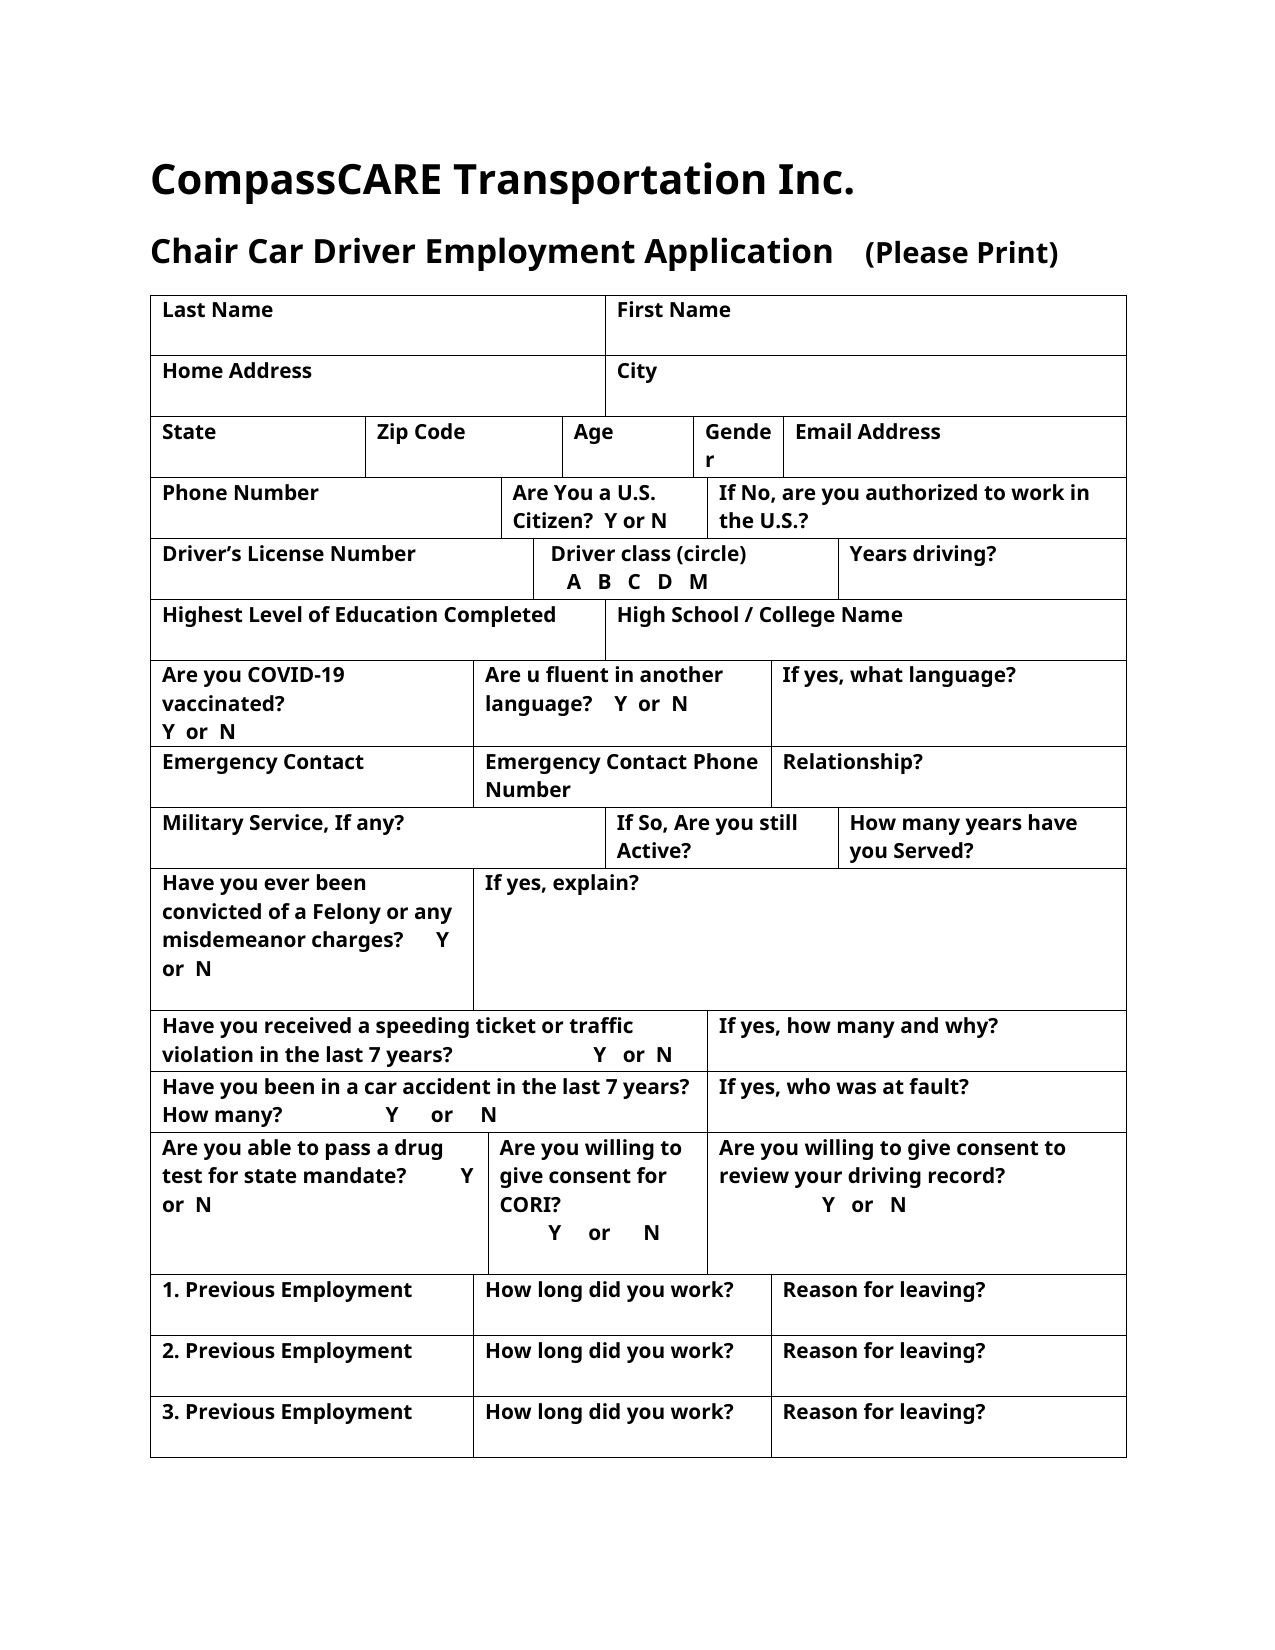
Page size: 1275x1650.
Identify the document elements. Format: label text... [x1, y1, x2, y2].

table_cell If So, Are you still Active? [606, 808, 838, 867]
table_cell If No, are you authorized to work in the U.S.? [708, 478, 1126, 538]
table_cell How long did you work? [474, 1275, 771, 1335]
table_cell Are u fluent in another language? Y or N [474, 661, 771, 746]
table_cell Driver class (circle) A B C D M [534, 539, 838, 599]
table_cell State [151, 417, 365, 477]
table_cell If yes, explain? [474, 869, 1126, 1010]
table_cell Years driving? [839, 539, 1126, 599]
table_cell Zip Code [366, 417, 562, 477]
table_cell If yes, who was at fault? [708, 1072, 1126, 1132]
table_cell Are you COVID-19 vaccinated? Y or N [151, 661, 473, 746]
table_cell Are you willing to give consent for CORI? Y or N [489, 1133, 707, 1274]
table_cell Emergency Contact [151, 747, 473, 807]
table_cell Relationship? [772, 747, 1126, 807]
table_cell Gender [694, 417, 783, 477]
table_cell Reason for leaving? [772, 1336, 1126, 1396]
table_cell Reason for leaving? [772, 1397, 1126, 1457]
table_header First Name [606, 296, 1126, 355]
table_cell Have you been in a car accident in the last 7 years? How many? Y or N [151, 1072, 707, 1132]
table_cell Are You a U.S. Citizen? Y or N [502, 478, 707, 538]
table_cell Have you ever been convicted of a Felony or any misdemeanor charges? Y or N [151, 869, 473, 1010]
table_cell Phone Number [151, 478, 501, 538]
text Chair Car Driver Employment Application (Please Print) [150, 228, 1125, 273]
table_cell City [606, 356, 1126, 416]
table_cell Have you received a speeding ticket or traffic violation in the last 7 years? Y or N [151, 1011, 707, 1071]
table_cell 3. Previous Employment [151, 1397, 473, 1457]
table_header Last Name [151, 296, 605, 355]
table_cell Are you willing to give consent to review your driving record? Y or N [708, 1133, 1126, 1274]
table_cell Highest Level of Education Completed [151, 600, 605, 659]
text CompassCARE Transportation Inc. [150, 150, 1125, 207]
table_cell How long did you work? [474, 1336, 771, 1396]
table_cell Military Service, If any? [151, 808, 605, 867]
table_cell High School / College Name [606, 600, 1126, 659]
table_cell How many years have you Served? [839, 808, 1126, 867]
table_cell 1. Previous Employment [151, 1275, 473, 1335]
table_cell 2. Previous Employment [151, 1336, 473, 1396]
table_cell Emergency Contact Phone Number [474, 747, 771, 807]
table_cell How long did you work? [474, 1397, 771, 1457]
table_cell If yes, how many and why? [708, 1011, 1126, 1071]
table_cell Age [563, 417, 693, 477]
table_cell Home Address [151, 356, 605, 416]
table_cell Email Address [784, 417, 1126, 477]
table_cell Reason for leaving? [772, 1275, 1126, 1335]
table_cell If yes, what language? [772, 661, 1126, 746]
table_cell Are you able to pass a drug test for state mandate? Y or N [151, 1133, 488, 1274]
table_cell Driver’s License Number [151, 539, 533, 599]
